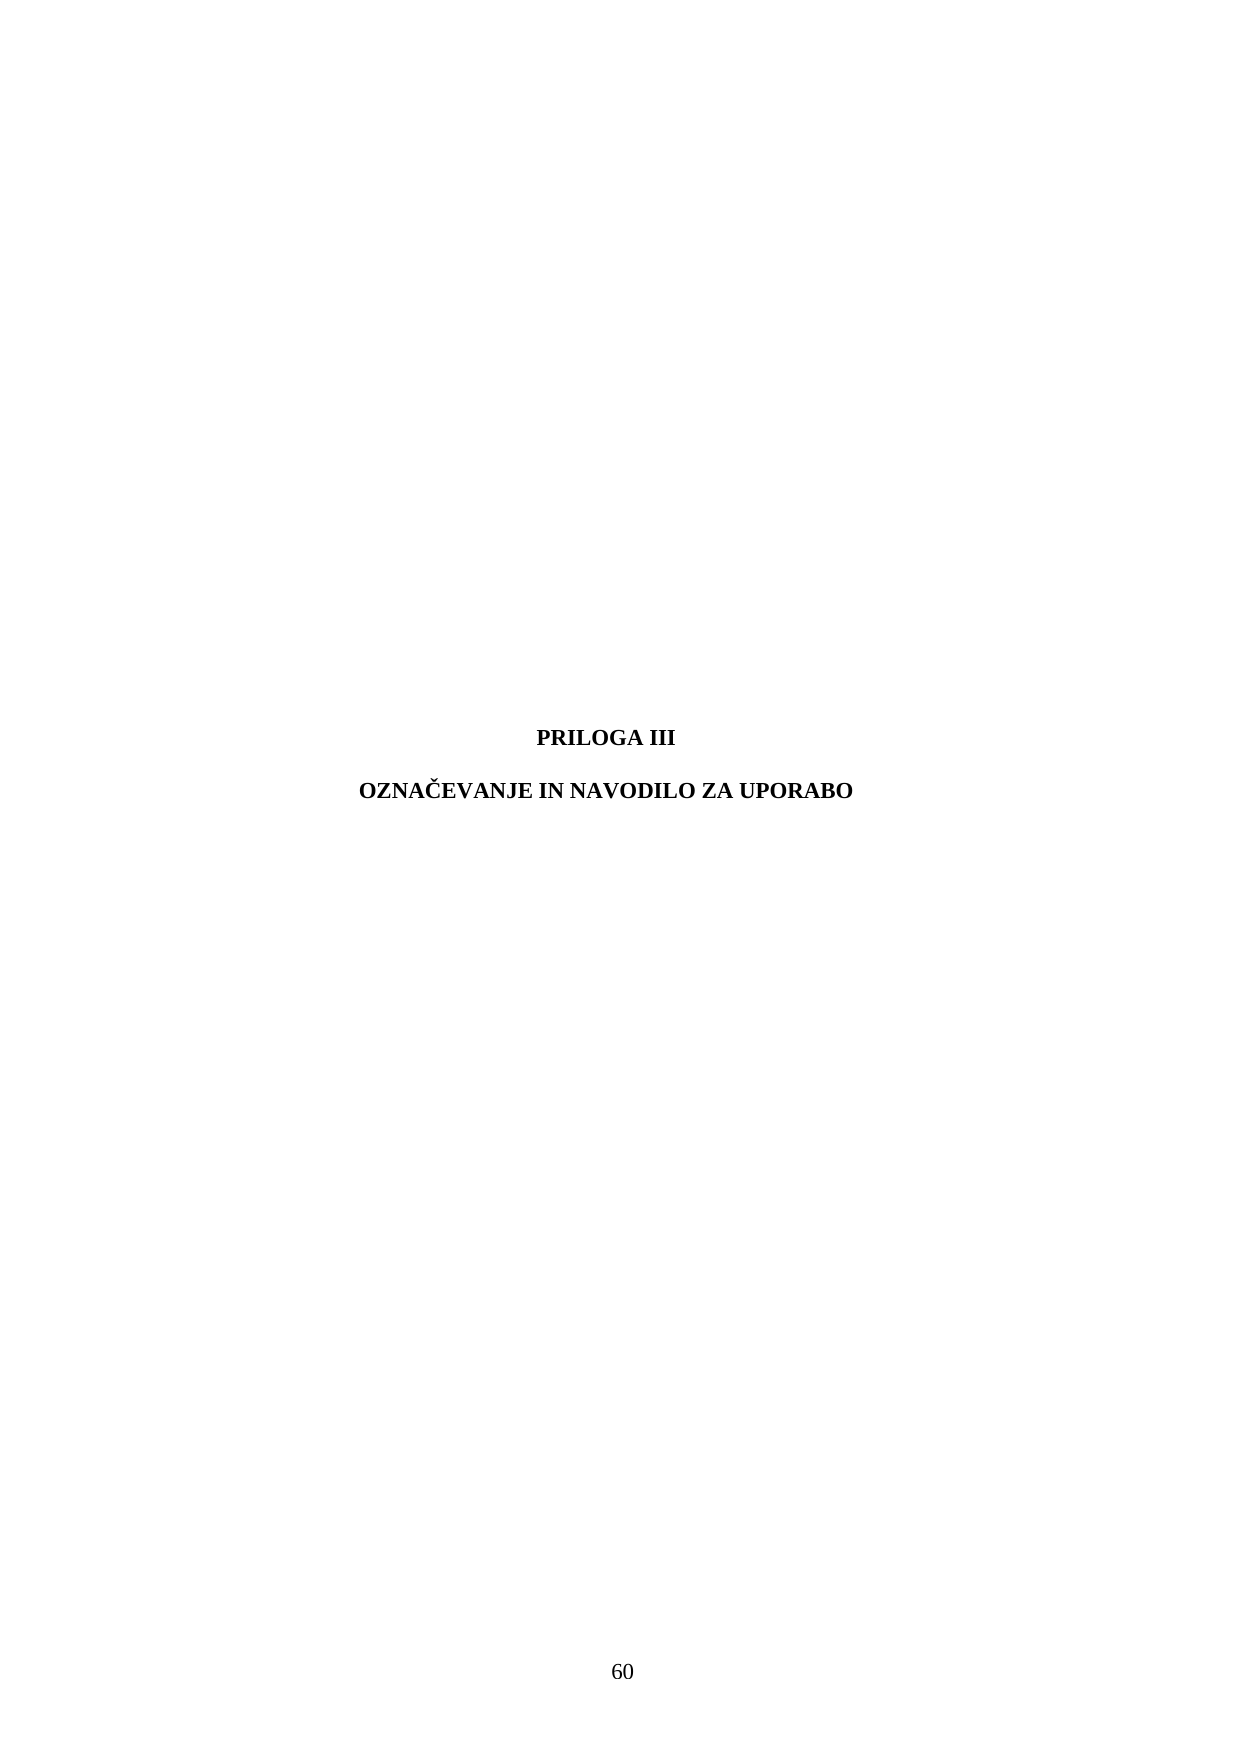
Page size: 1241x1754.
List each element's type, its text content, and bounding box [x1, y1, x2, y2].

text PRILOGA III [119, 724, 1093, 751]
text OZNAČEVANJE IN NAVODILO ZA UPORABO [119, 777, 1093, 803]
